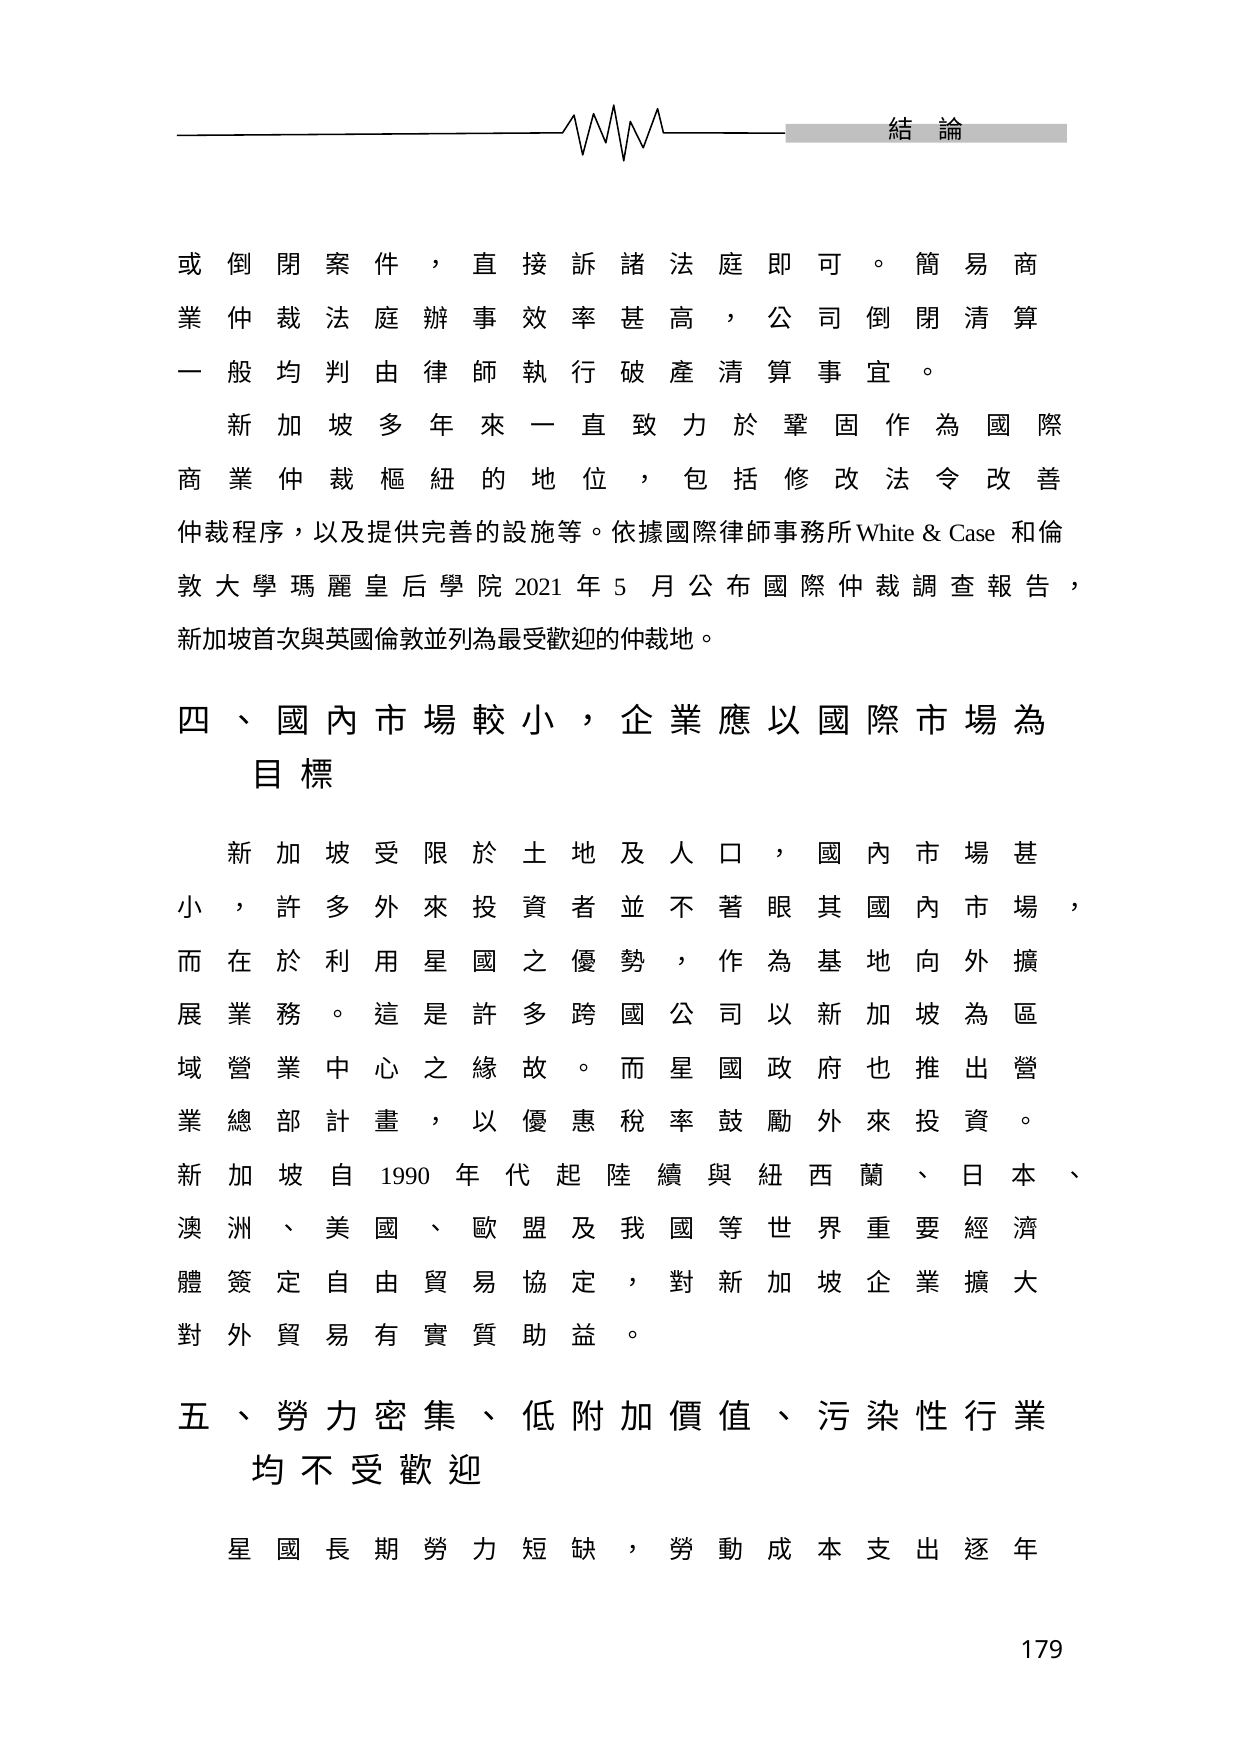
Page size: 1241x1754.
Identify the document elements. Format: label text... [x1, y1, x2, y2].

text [178, 1521, 1063, 1575]
text 五、勞力密集、低附加價值、污染性行業均不受歡迎 [178, 1387, 1063, 1494]
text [178, 236, 1063, 397]
text 新加坡受限於土地及人口，國內市場甚小，許多外來投資者並不著眼其國內市場，而在於利用星國之優勢，作為基地向外擴展業務。這是許多跨國公司以新加坡為區域營業中心之緣故。而星國政府也推出營業總部計畫，以優惠稅率鼓勵外來投資。新加坡自1990年代起陸續與紐西蘭、日本、澳洲、美國、歐盟及我國等世界重要經濟體簽定自由貿易協定，對新加坡企業擴大對外貿易有實質助益。 [178, 825, 1063, 1361]
text 四、國內市場較小，企業應以國際市場為目標 [178, 691, 1063, 798]
text 新加坡多年來一直致力於鞏固作為國際商業仲裁樞紐的地位，包括修改法令改善仲裁程序，以及提供完善的設施等。依據國際律師事務所White & Case和倫敦大學瑪麗皇后學院2021年5月公布國際仲裁調查報告，新加坡首次與英國倫敦並列為最受歡迎的仲裁地。 [178, 397, 1063, 664]
